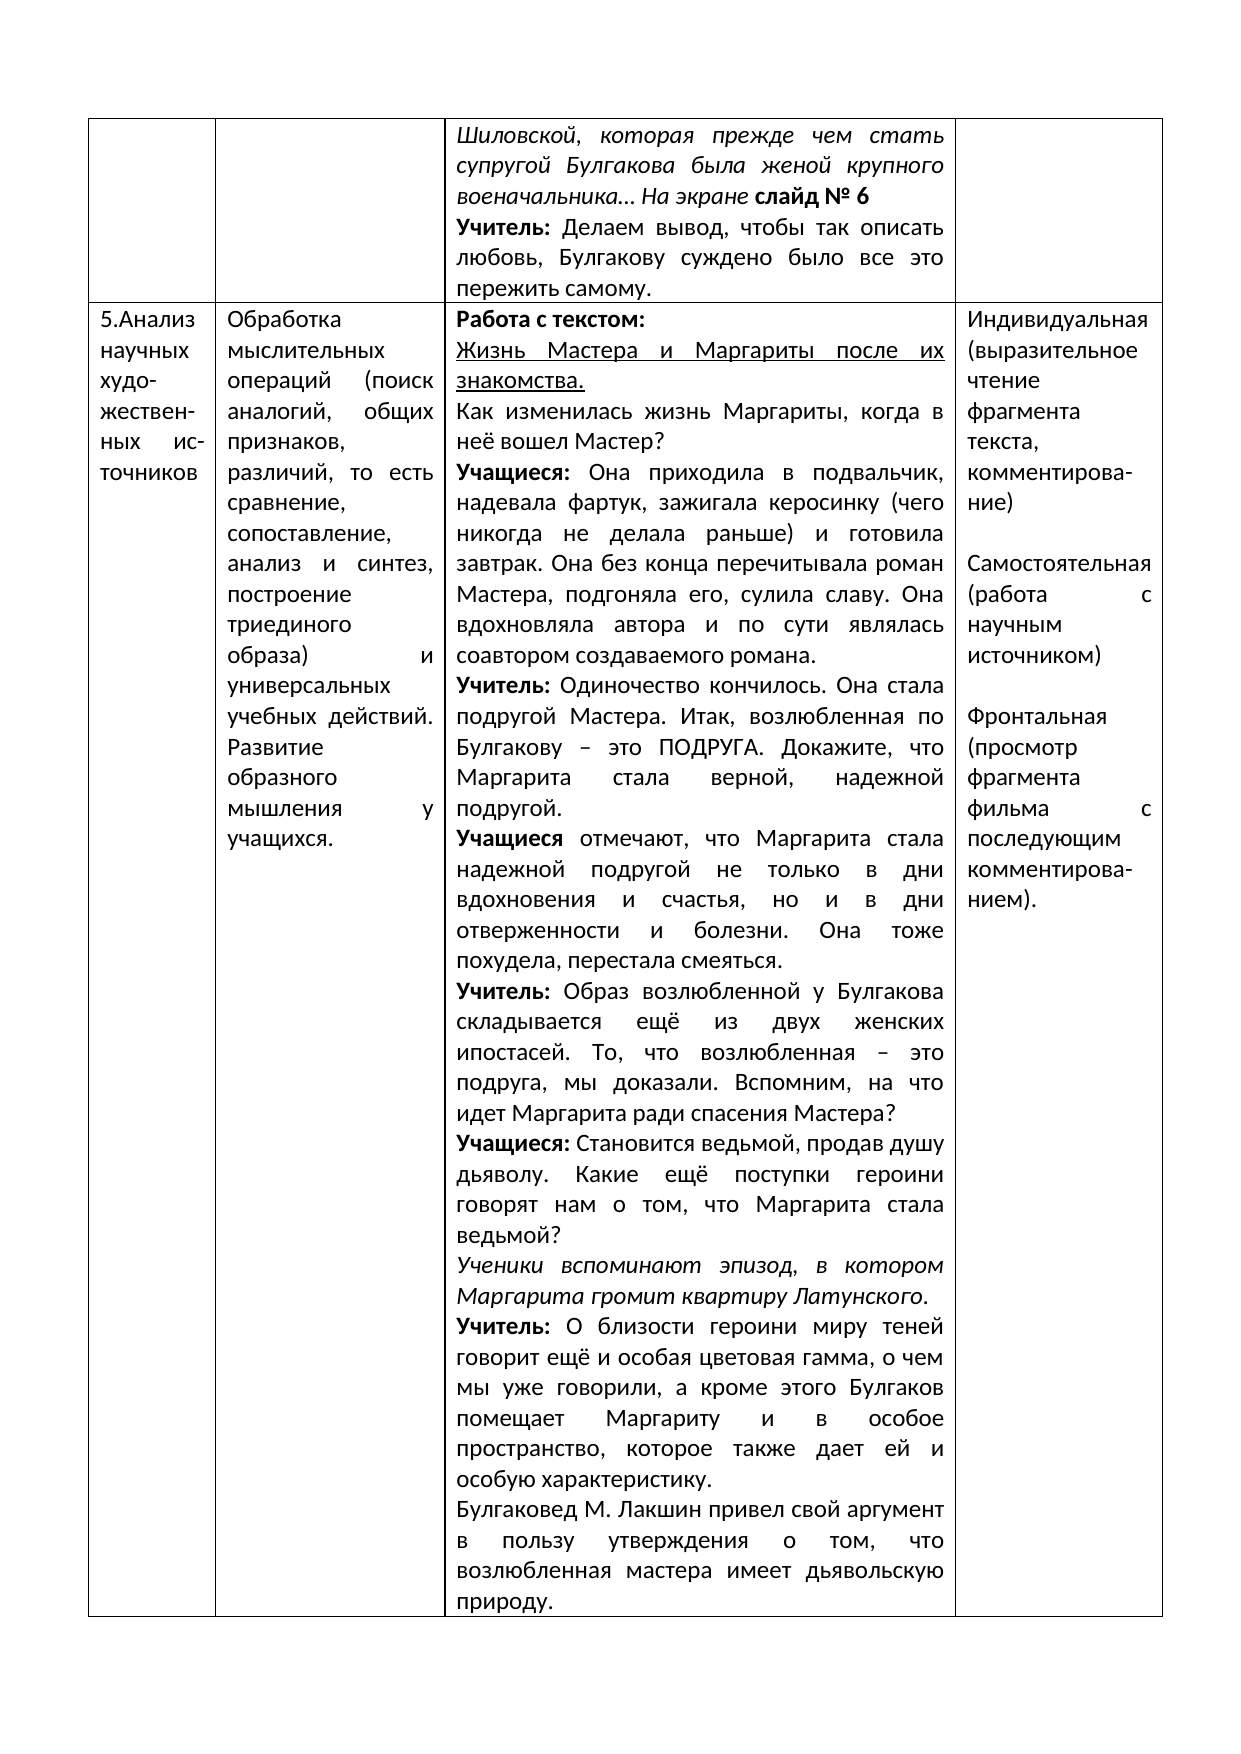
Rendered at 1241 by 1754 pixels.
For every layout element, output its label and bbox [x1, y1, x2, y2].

table_cell [956, 119, 1162, 302]
table_cell [89, 303, 215, 1616]
table_cell [89, 119, 215, 302]
table_cell [956, 303, 1162, 1616]
table_cell [216, 303, 444, 1616]
table_cell [446, 303, 955, 1616]
table_cell [216, 119, 444, 302]
table_cell [446, 119, 955, 302]
